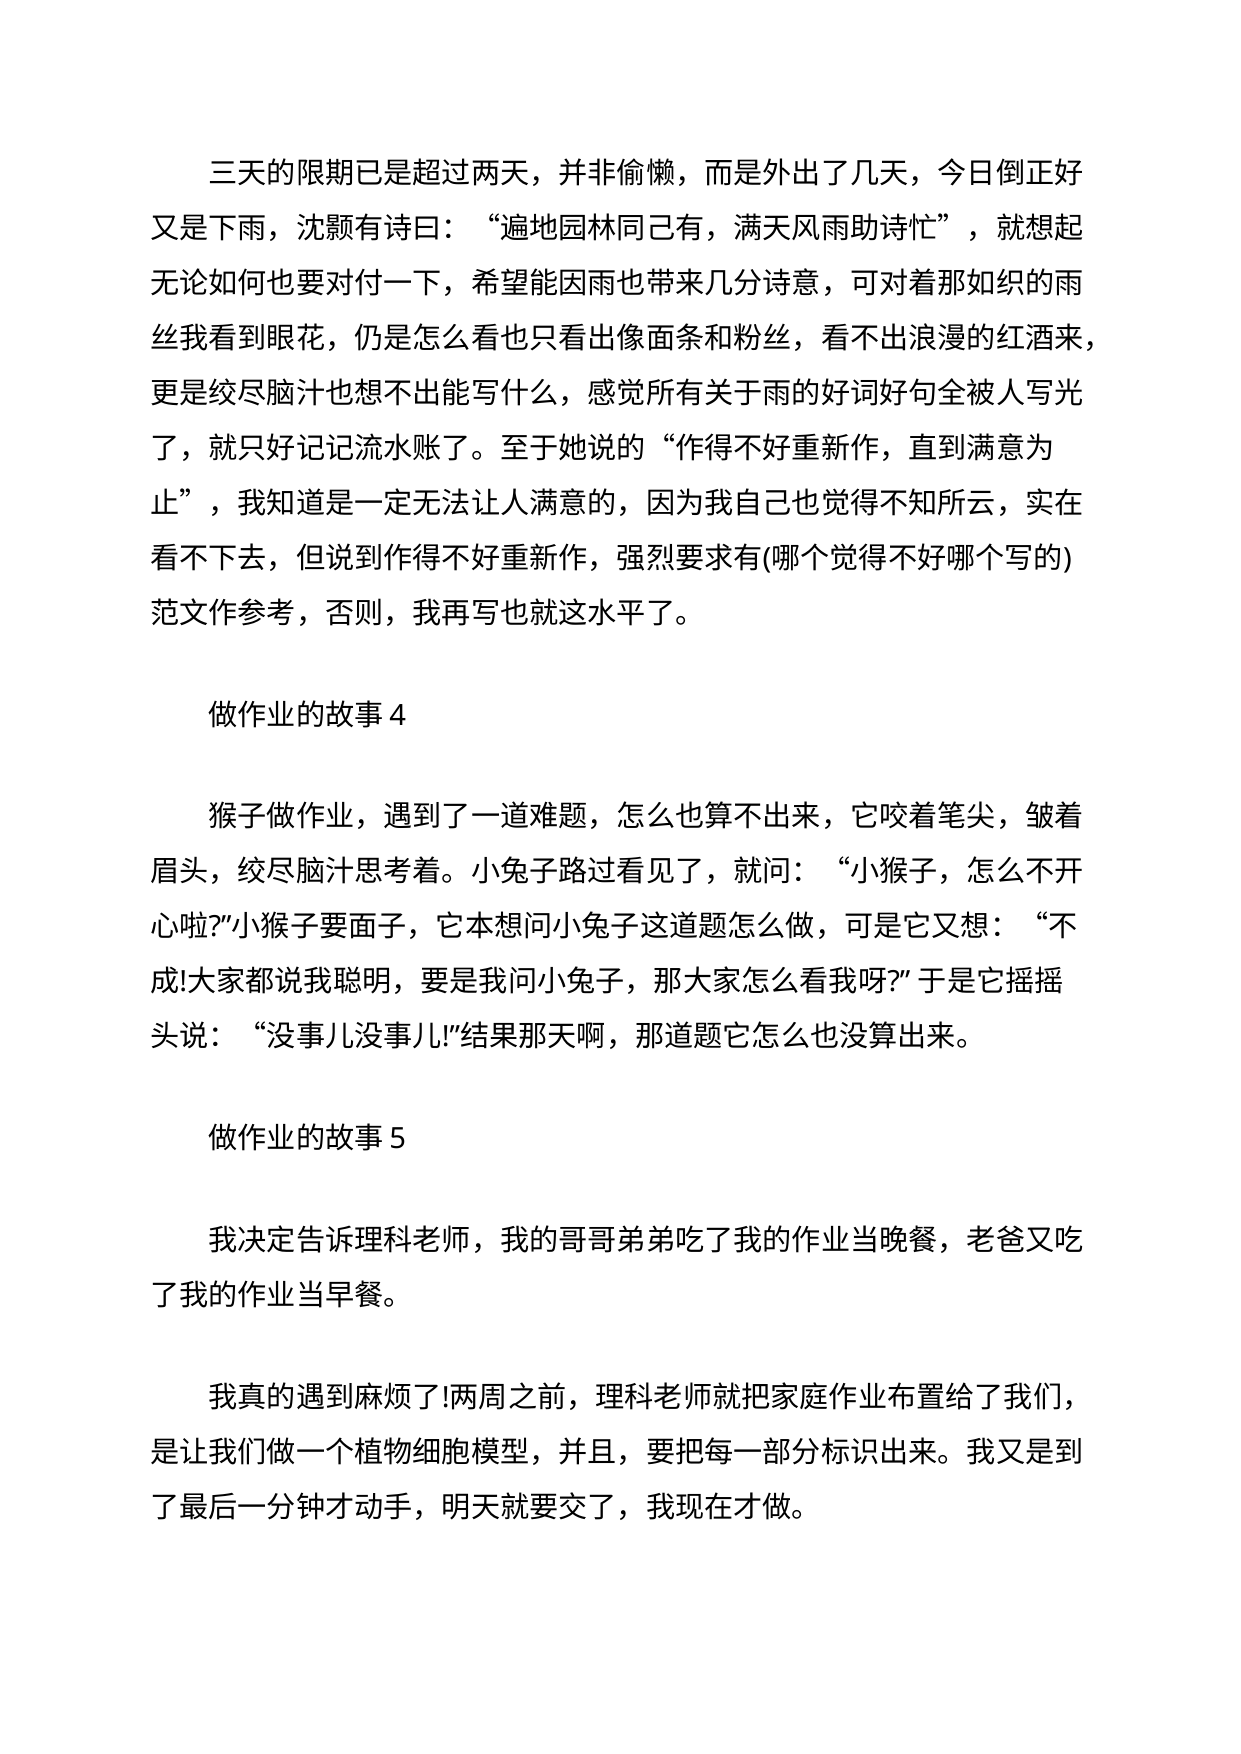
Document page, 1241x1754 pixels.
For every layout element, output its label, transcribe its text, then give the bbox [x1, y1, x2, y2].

text 猴子做作业，遇到了一道难题，怎么也算不出来，它咬着笔尖，皱着眉头，绞尽脑汁思考着。小兔子路过看见了，就问：“小猴子，怎么不开心啦?”小猴子要面子，它本想问小兔子这道题怎么做，可是它又想：“不成!大家都说我聪明，要是我问小兔子，那大家怎么看我呀?” 于是它摇摇头说：“没事儿没事儿!”结果那天啊，那道题它怎么也没算出来。 [150, 793, 1090, 1055]
text 做作业的故事4 [150, 691, 1090, 733]
text 三天的限期已是超过两天，并非偷懒，而是外出了几天，今日倒正好又是下雨，沈颢有诗曰：“遍地园林同己有，满天风雨助诗忙”，就想起无论如何也要对付一下，希望能因雨也带来几分诗意，可对着那如织的雨丝我看到眼花，仍是怎么看也只看出像面条和粉丝，看不出浪漫的红酒来，更是绞尽脑汁也想不出能写什么，感觉所有关于雨的好词好句全被人写光了，就只好记记流水账了。至于她说的“作得不好重新作，直到满意为止”，我知道是一定无法让人满意的，因为我自己也觉得不知所云，实在看不下去，但说到作得不好重新作，强烈要求有(哪个觉得不好哪个写的)范文作参考，否则，我再写也就这水平了。 [150, 150, 1090, 632]
text 我真的遇到麻烦了!两周之前，理科老师就把家庭作业布置给了我们，是让我们做一个植物细胞模型，并且，要把每一部分标识出来。我又是到了最后一分钟才动手，明天就要交了，我现在才做。 [150, 1373, 1090, 1526]
text 我决定告诉理科老师，我的哥哥弟弟吃了我的作业当晚餐，老爸又吃了我的作业当早餐。 [150, 1217, 1090, 1314]
text 做作业的故事5 [150, 1115, 1090, 1157]
